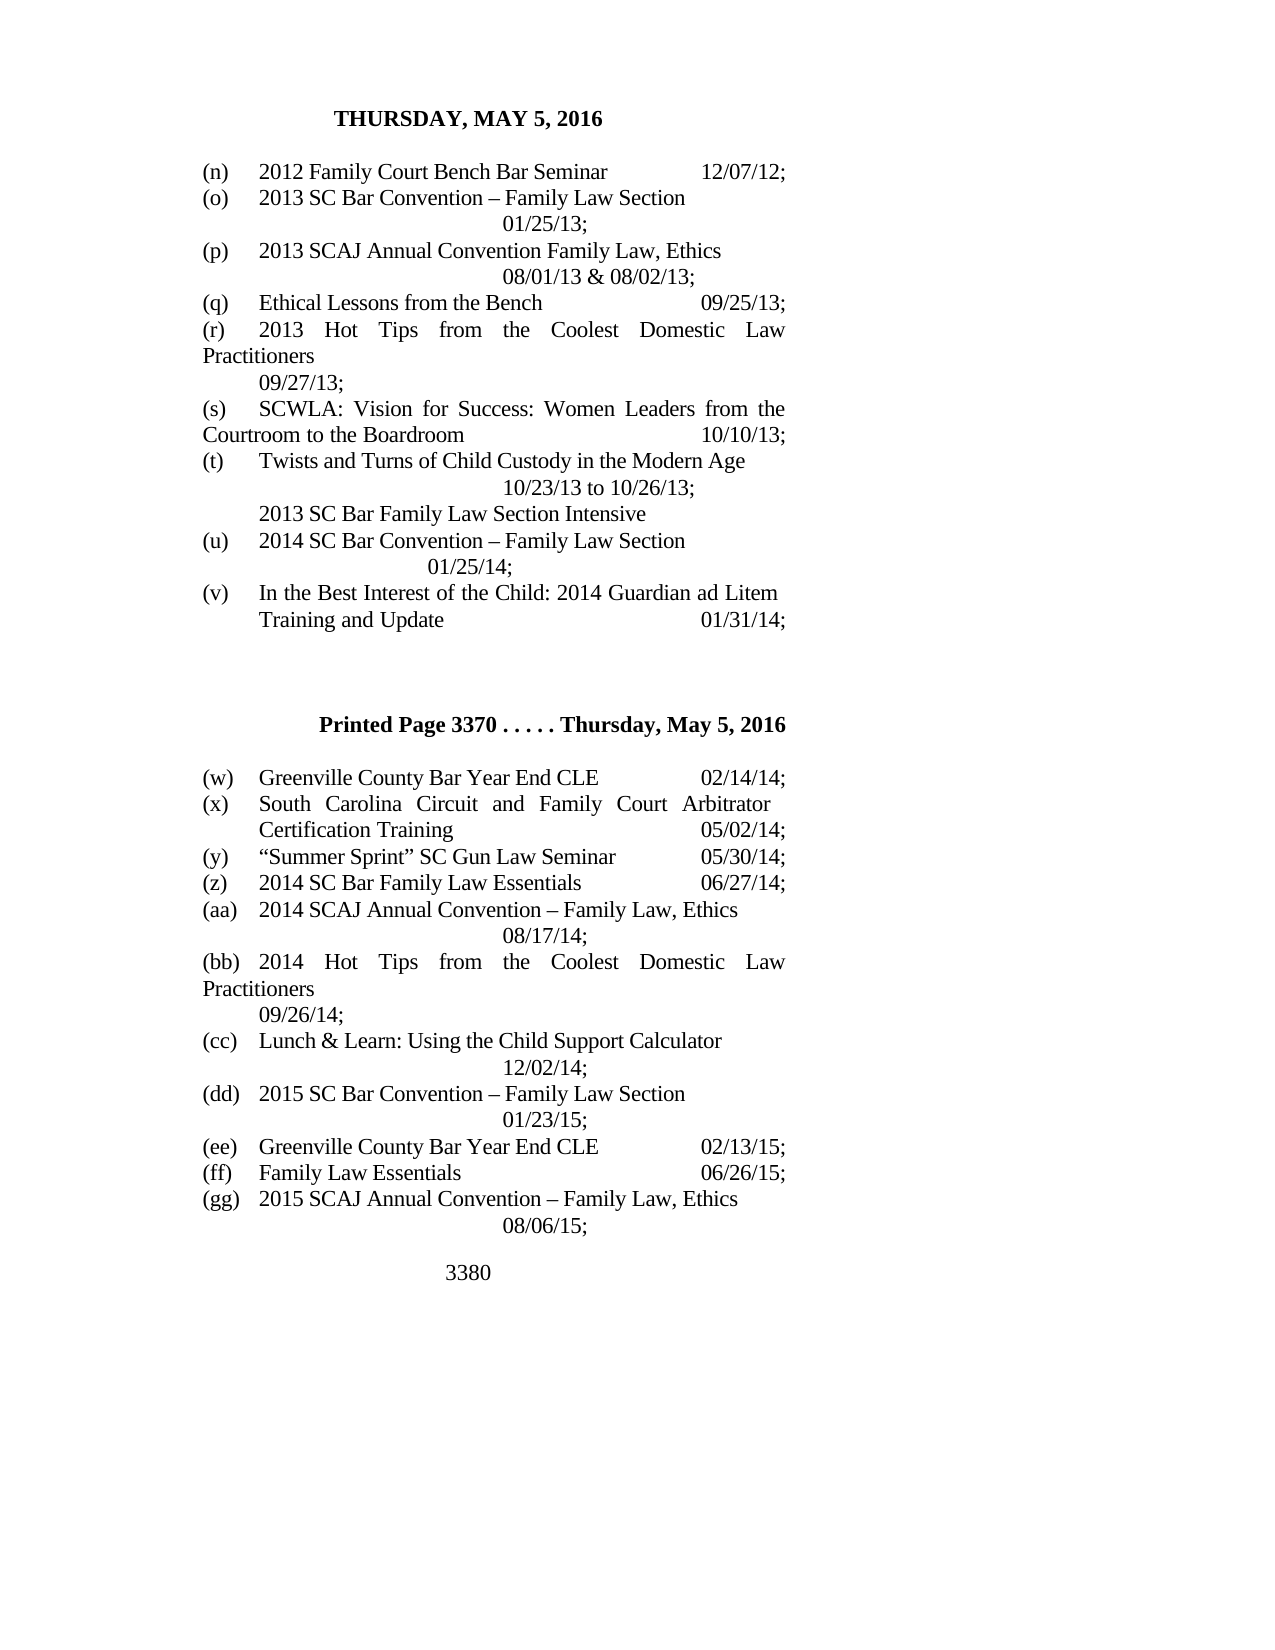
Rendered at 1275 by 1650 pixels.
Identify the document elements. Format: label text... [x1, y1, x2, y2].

text (y) “Summer Sprint” SC Gun Law Seminar 05/30/14; [202, 843, 786, 869]
text (dd) 2015 SC Bar Convention – Family Law Section 01/23/15; [202, 1080, 786, 1133]
text (aa) 2014 SCAJ Annual Convention – Family Law, Ethics 08/17/14; [202, 896, 786, 948]
text (ff) Family Law Essentials 06/26/15; [202, 1159, 786, 1186]
text 2013 SC Bar Family Law Section Intensive [202, 500, 786, 527]
text Printed Page 3370 . . . . . Thursday, May 5, 2016 [127, 711, 786, 737]
text (n) 2012 Family Court Bench Bar Seminar 12/07/12; [202, 158, 786, 184]
text (bb) 2014 Hot Tips from the Coolest Domestic Law Practitioners 09/26/14; [202, 948, 786, 1027]
text (r) 2013 Hot Tips from the Coolest Domestic Law Practitioners 09/27/13; [202, 316, 786, 395]
text (cc) Lunch & Learn: Using the Child Support Calculator 12/02/14; [202, 1027, 786, 1080]
text (gg) 2015 SCAJ Annual Convention – Family Law, Ethics 08/06/15; [202, 1186, 786, 1238]
text (z) 2014 SC Bar Family Law Essentials 06/27/14; [202, 869, 786, 896]
text (p) 2013 SCAJ Annual Convention Family Law, Ethics 08/01/13 & 08/02/13; [202, 237, 786, 289]
text (x) South Carolina Circuit and Family Court Arbitrator Certification Training 05/02/14; [202, 790, 786, 843]
text (q) Ethical Lessons from the Bench 09/25/13; [202, 289, 786, 316]
text (o) 2013 SC Bar Convention – Family Law Section 01/25/13; [202, 184, 786, 237]
text (u) 2014 SC Bar Convention – Family Law Section 01/25/14; [202, 527, 786, 579]
text (t) Twists and Turns of Child Custody in the Modern Age 10/23/13 to 10/26/13; [202, 448, 786, 500]
text (v) In the Best Interest of the Child: 2014 Guardian ad Litem Training and Update 01/31/14; [202, 579, 786, 632]
text (s) SCWLA: Vision for Success: Women Leaders from the Courtroom to the Boardroom 10/10/13; [202, 395, 786, 448]
text (w) Greenville County Bar Year End CLE 02/14/14; [202, 764, 786, 790]
text (ee) Greenville County Bar Year End CLE 02/13/15; [202, 1133, 786, 1159]
